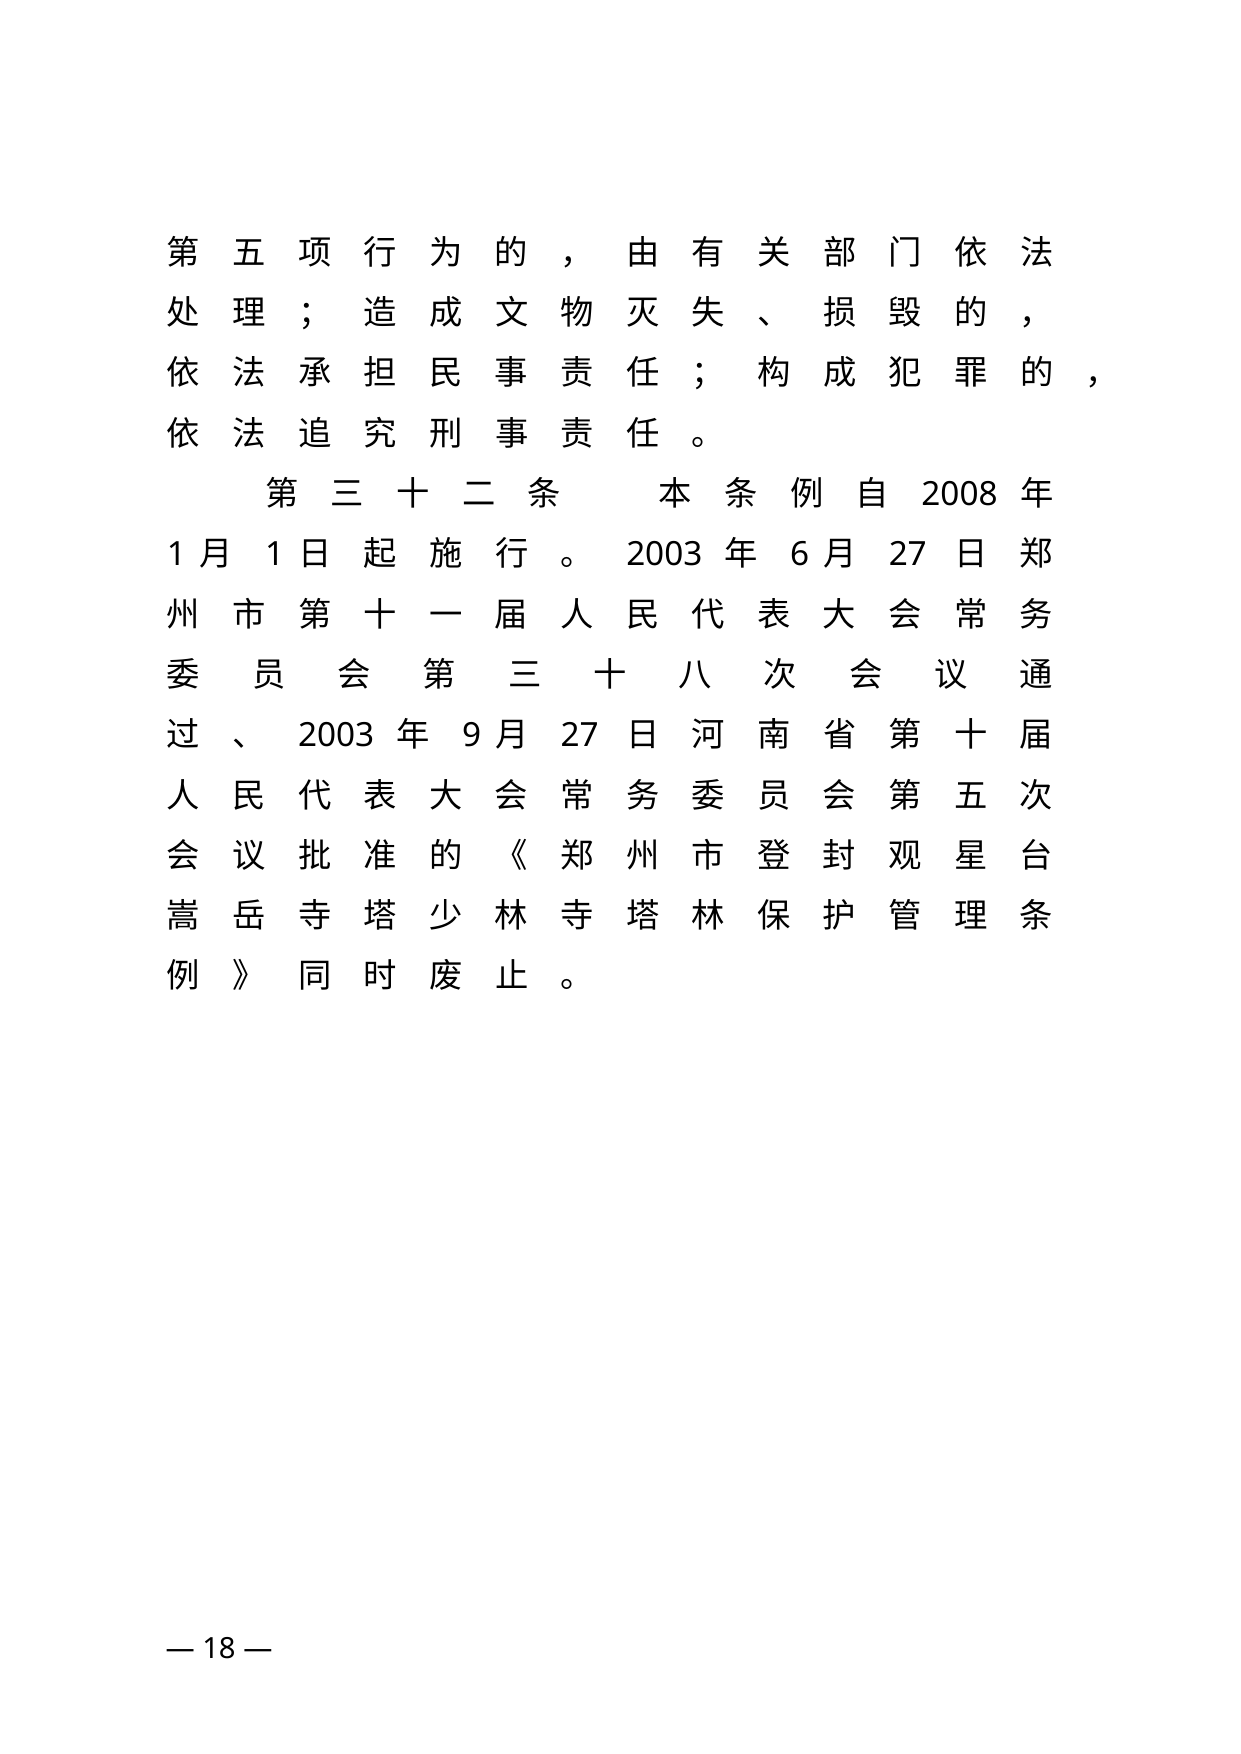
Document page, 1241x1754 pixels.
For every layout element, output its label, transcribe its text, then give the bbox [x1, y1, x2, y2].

text 第三十二条 本条例自2008年1月1日起施行。2003年6月27日郑州市第十一届人民代表大会常务委员会第三十八次会议通过、2003年9月27日河南省第十届人民代表大会常务委员会第五次会议批准的《郑州市登封观星台嵩岳寺塔少林寺塔林保护管理条例》同时废止。 [167, 461, 1085, 1003]
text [167, 219, 1085, 461]
